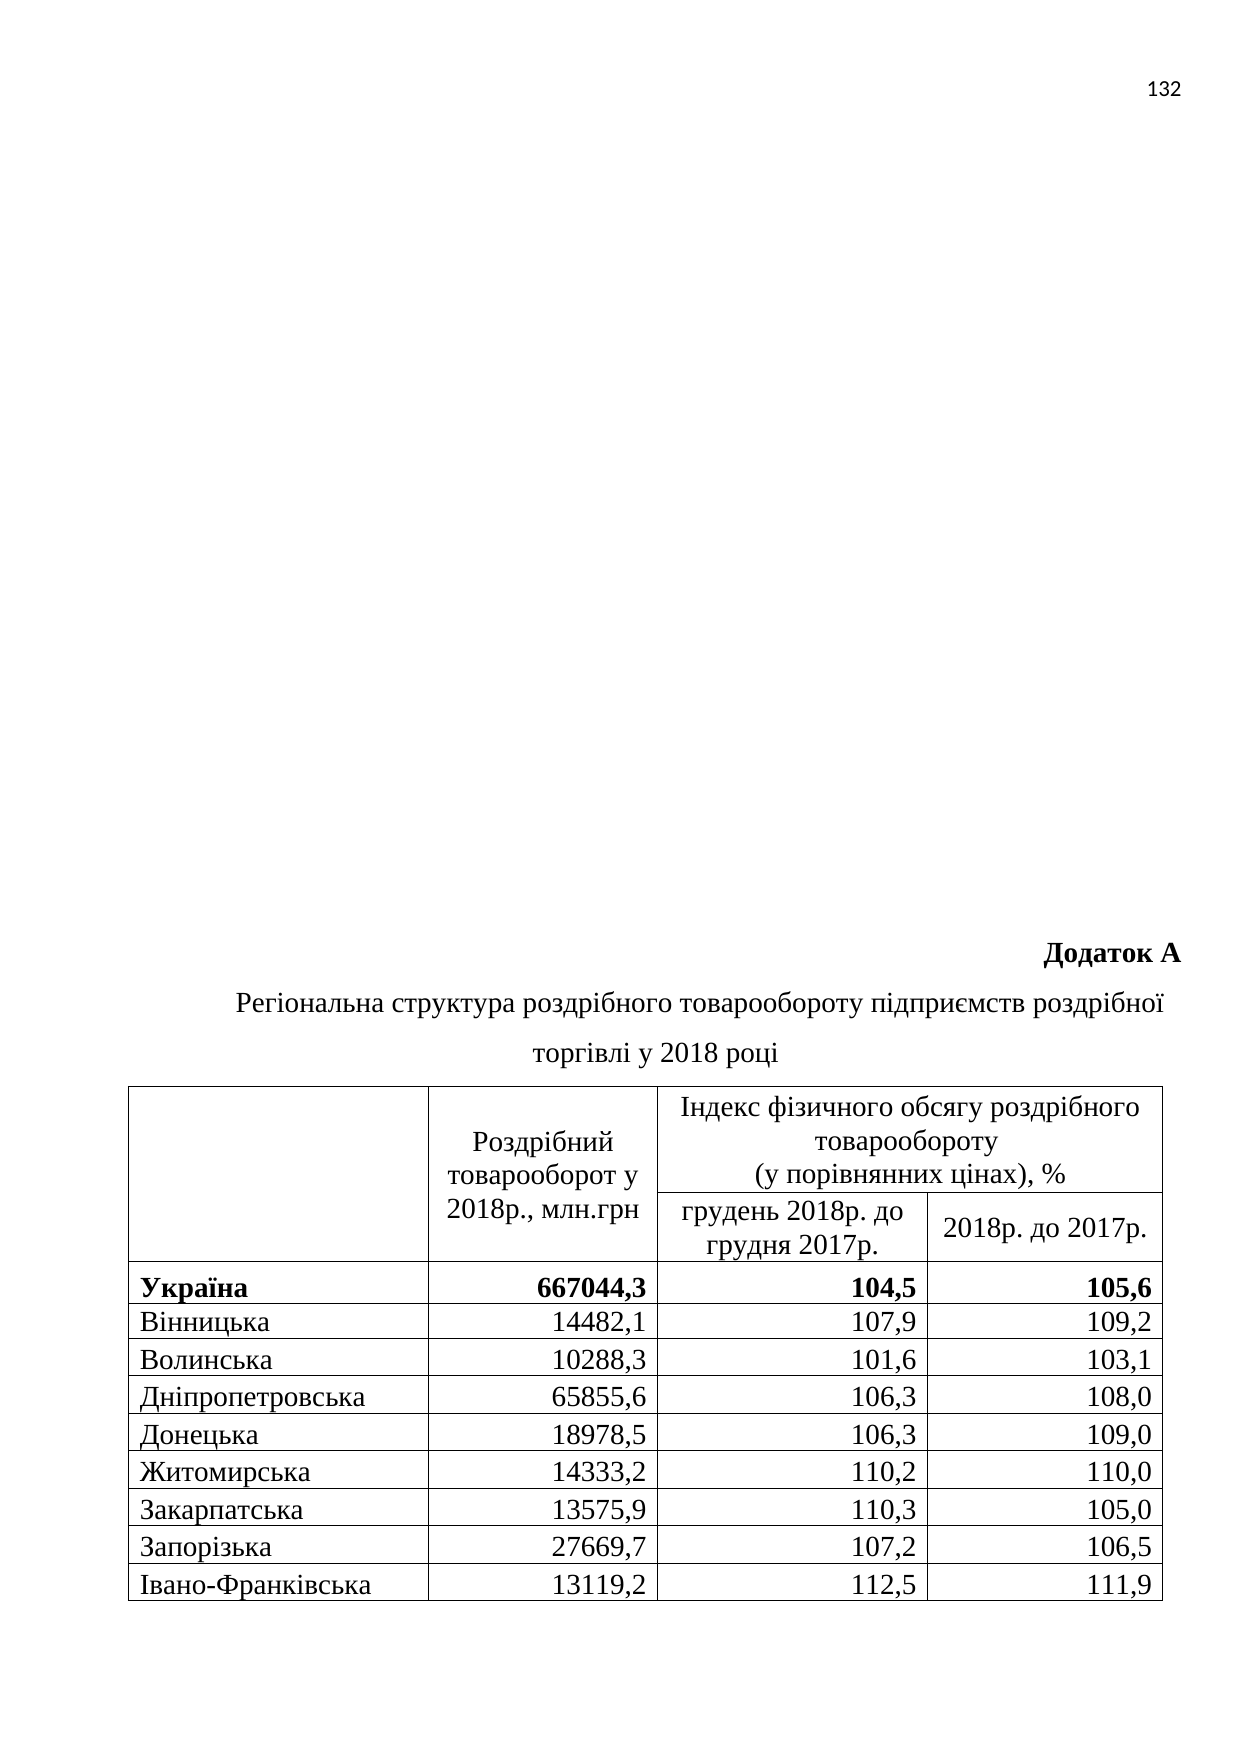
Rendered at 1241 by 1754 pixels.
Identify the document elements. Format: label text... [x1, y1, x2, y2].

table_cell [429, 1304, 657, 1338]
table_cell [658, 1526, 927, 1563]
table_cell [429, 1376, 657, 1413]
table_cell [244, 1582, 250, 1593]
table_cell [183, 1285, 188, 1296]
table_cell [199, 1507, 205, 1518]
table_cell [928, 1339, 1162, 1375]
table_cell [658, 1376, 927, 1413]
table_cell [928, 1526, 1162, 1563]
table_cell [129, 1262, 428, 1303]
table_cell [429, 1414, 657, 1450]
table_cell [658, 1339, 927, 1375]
text Регіональна структура роздрібного товарообороту підприємств роздрібної торгівлі у 2018 році [130, 985, 1181, 1069]
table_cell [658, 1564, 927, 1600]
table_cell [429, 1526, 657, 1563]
text Додаток А [130, 935, 1181, 968]
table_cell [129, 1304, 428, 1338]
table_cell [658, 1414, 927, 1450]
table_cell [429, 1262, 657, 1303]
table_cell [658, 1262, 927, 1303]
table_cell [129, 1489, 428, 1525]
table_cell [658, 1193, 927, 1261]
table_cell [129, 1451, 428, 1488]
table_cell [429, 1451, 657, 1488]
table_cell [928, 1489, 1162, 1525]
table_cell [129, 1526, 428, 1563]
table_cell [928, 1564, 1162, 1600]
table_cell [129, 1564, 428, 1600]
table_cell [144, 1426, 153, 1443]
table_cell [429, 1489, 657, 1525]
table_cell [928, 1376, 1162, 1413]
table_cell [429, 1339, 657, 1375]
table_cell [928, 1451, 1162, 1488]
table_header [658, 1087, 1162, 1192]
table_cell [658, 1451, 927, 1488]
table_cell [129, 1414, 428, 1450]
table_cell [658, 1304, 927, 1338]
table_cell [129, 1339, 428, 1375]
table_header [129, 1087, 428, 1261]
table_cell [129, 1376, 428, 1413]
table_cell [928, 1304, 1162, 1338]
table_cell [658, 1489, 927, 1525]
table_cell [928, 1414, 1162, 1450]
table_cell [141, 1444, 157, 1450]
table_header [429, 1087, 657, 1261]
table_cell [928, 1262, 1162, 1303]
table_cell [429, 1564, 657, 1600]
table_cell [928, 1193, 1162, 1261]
